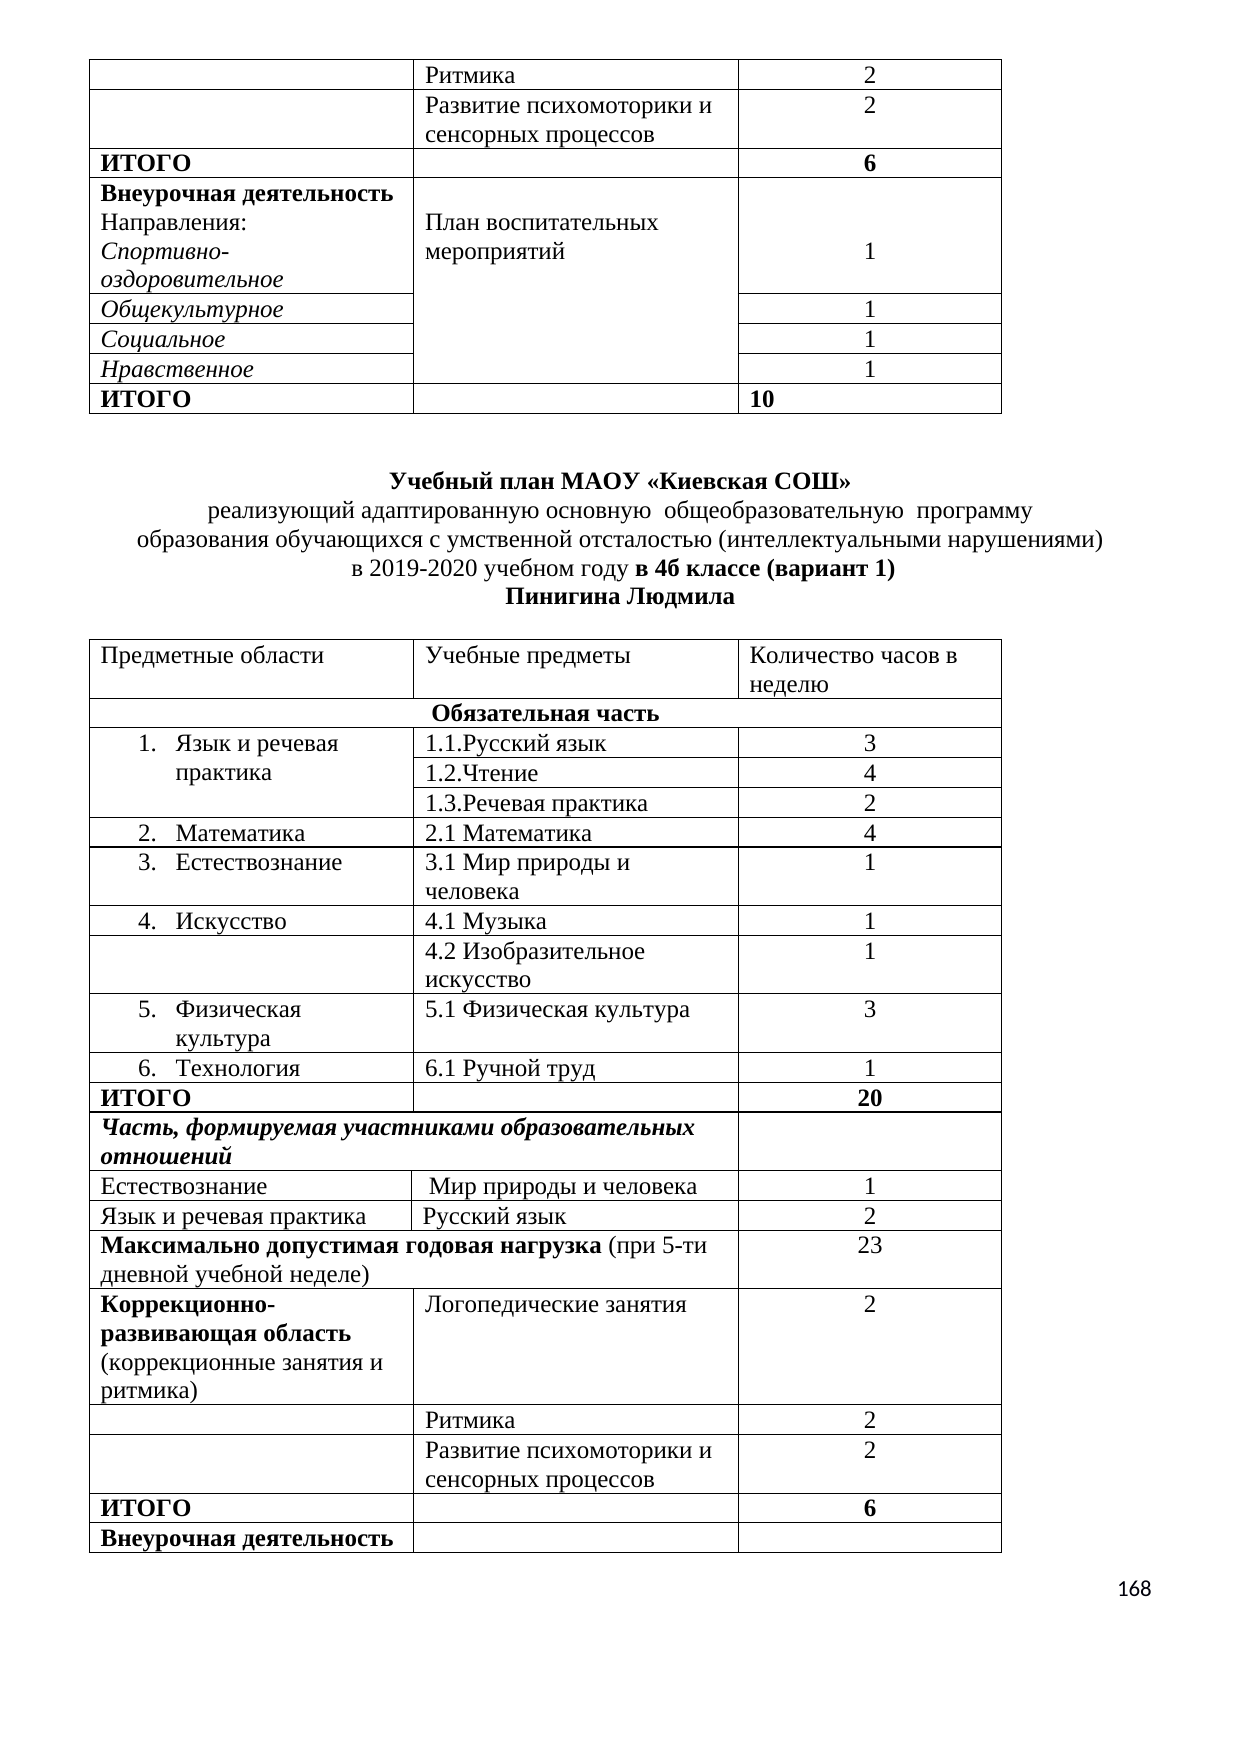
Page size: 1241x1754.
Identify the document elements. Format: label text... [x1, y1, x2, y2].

table_cell Развитие психомоторики и сенсорных процессов [414, 1435, 738, 1492]
table_cell Естествознание [90, 1171, 411, 1200]
table_cell Физическая культура [90, 994, 413, 1052]
text образования обучающихся с умственной отсталостью (интеллектуальными нарушениями) [89, 524, 1152, 553]
table_cell 2 [739, 1201, 1001, 1229]
table_cell 2.1 Математика [414, 818, 738, 846]
table_cell [90, 936, 413, 993]
table_cell Социальное [90, 324, 413, 353]
table_cell [90, 1405, 413, 1434]
table_cell 4 [739, 818, 1001, 846]
table_header Предметные области [90, 640, 413, 697]
table_cell 1 [739, 294, 1001, 323]
table_cell Развитие психомоторики и сенсорных процессов [414, 90, 738, 147]
table_cell 1 [739, 1053, 1001, 1082]
text в 2019-2020 учебном году в 4б классе (вариант 1) [89, 553, 1152, 581]
table_cell [414, 1083, 738, 1111]
table_cell Ритмика [414, 60, 738, 89]
table_cell 1 [739, 936, 1001, 993]
table_cell 3.1 Мир природы и человека [414, 848, 738, 905]
table_cell 3 [739, 994, 1001, 1052]
table_cell ИТОГО [90, 1494, 413, 1522]
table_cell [90, 1523, 413, 1552]
table_cell 2 [739, 90, 1001, 147]
text Пинигина Людмила [89, 581, 1152, 610]
table_cell Нравственное [90, 354, 413, 383]
table_cell [739, 1113, 1001, 1170]
table_cell ИТОГО [90, 1083, 413, 1111]
table_cell 1 [739, 906, 1001, 935]
table_cell 1.3.Речевая практика [414, 788, 738, 817]
table_cell 1 [739, 848, 1001, 905]
table_cell 1.1.Русский язык [414, 728, 738, 757]
table_cell [90, 60, 413, 89]
table_cell 4.2 Изобразительное искусство [414, 936, 738, 993]
table_cell ИТОГО [90, 149, 413, 177]
table_cell 6 [739, 149, 1001, 177]
table_header Количество часов в неделю [739, 640, 1001, 697]
text Учебный план МАОУ «Киевская СОШ» [89, 466, 1152, 495]
table_cell Часть, формируемая участниками образовательных отношений [90, 1113, 738, 1170]
table_cell Искусство [90, 906, 413, 935]
table_cell [90, 90, 413, 147]
table_cell [414, 384, 738, 412]
table_cell 2 [739, 1289, 1001, 1404]
table_cell 3 [739, 728, 1001, 757]
table_cell 2 [739, 788, 1001, 817]
table_cell Коррекционно-развивающая область (коррекционные занятия и ритмика) [90, 1289, 413, 1404]
table_cell 23 [739, 1231, 1001, 1288]
table_cell 5.1 Физическая культура [414, 994, 738, 1052]
table_cell План воспитательных мероприятий [414, 178, 738, 383]
table_cell [414, 1494, 738, 1522]
table_cell Внеурочная деятельность Направления: Спортивно-оздоровительное [90, 178, 413, 293]
table_cell 4.1 Музыка [414, 906, 738, 935]
table_cell [414, 149, 738, 177]
table_cell ИТОГО [90, 384, 413, 412]
text реализующий адаптированную основную общеобразовательную программу [89, 495, 1152, 524]
table_cell 1.2.Чтение [414, 758, 738, 787]
table_header Учебные предметы [414, 640, 738, 697]
table_cell Русский язык [412, 1201, 738, 1229]
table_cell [414, 1523, 738, 1552]
table_cell Математика [90, 818, 413, 846]
table_cell Язык и речевая практика [90, 728, 413, 817]
table_cell 2 [739, 1435, 1001, 1492]
table_cell 2 [739, 1405, 1001, 1434]
table_cell Общекультурное [90, 294, 413, 323]
table_cell 6.1 Ручной труд [414, 1053, 738, 1082]
table_cell 20 [739, 1083, 1001, 1111]
table_cell Максимально допустимая годовая нагрузка (при 5-ти дневной учебной неделе) [90, 1231, 738, 1288]
table_cell 10 [739, 384, 1001, 412]
table_cell 2 [739, 60, 1001, 89]
table_cell Логопедические занятия [414, 1289, 738, 1404]
table_cell 4 [739, 758, 1001, 787]
table_cell 1 [739, 1523, 1001, 1552]
table_cell 1 [739, 324, 1001, 353]
table_cell 1 [739, 1171, 1001, 1200]
table_cell [90, 1435, 413, 1492]
table_cell 1 [739, 354, 1001, 383]
table_cell Язык и речевая практика [90, 1201, 411, 1229]
table_cell 6 [739, 1494, 1001, 1522]
table_cell 1 [739, 178, 1001, 293]
table_cell Ритмика [414, 1405, 738, 1434]
table_cell Мир природы и человека [412, 1171, 738, 1200]
table_cell Технология [90, 1053, 413, 1082]
table_cell Обязательная часть [90, 699, 1001, 727]
table_cell Естествознание [90, 848, 413, 905]
